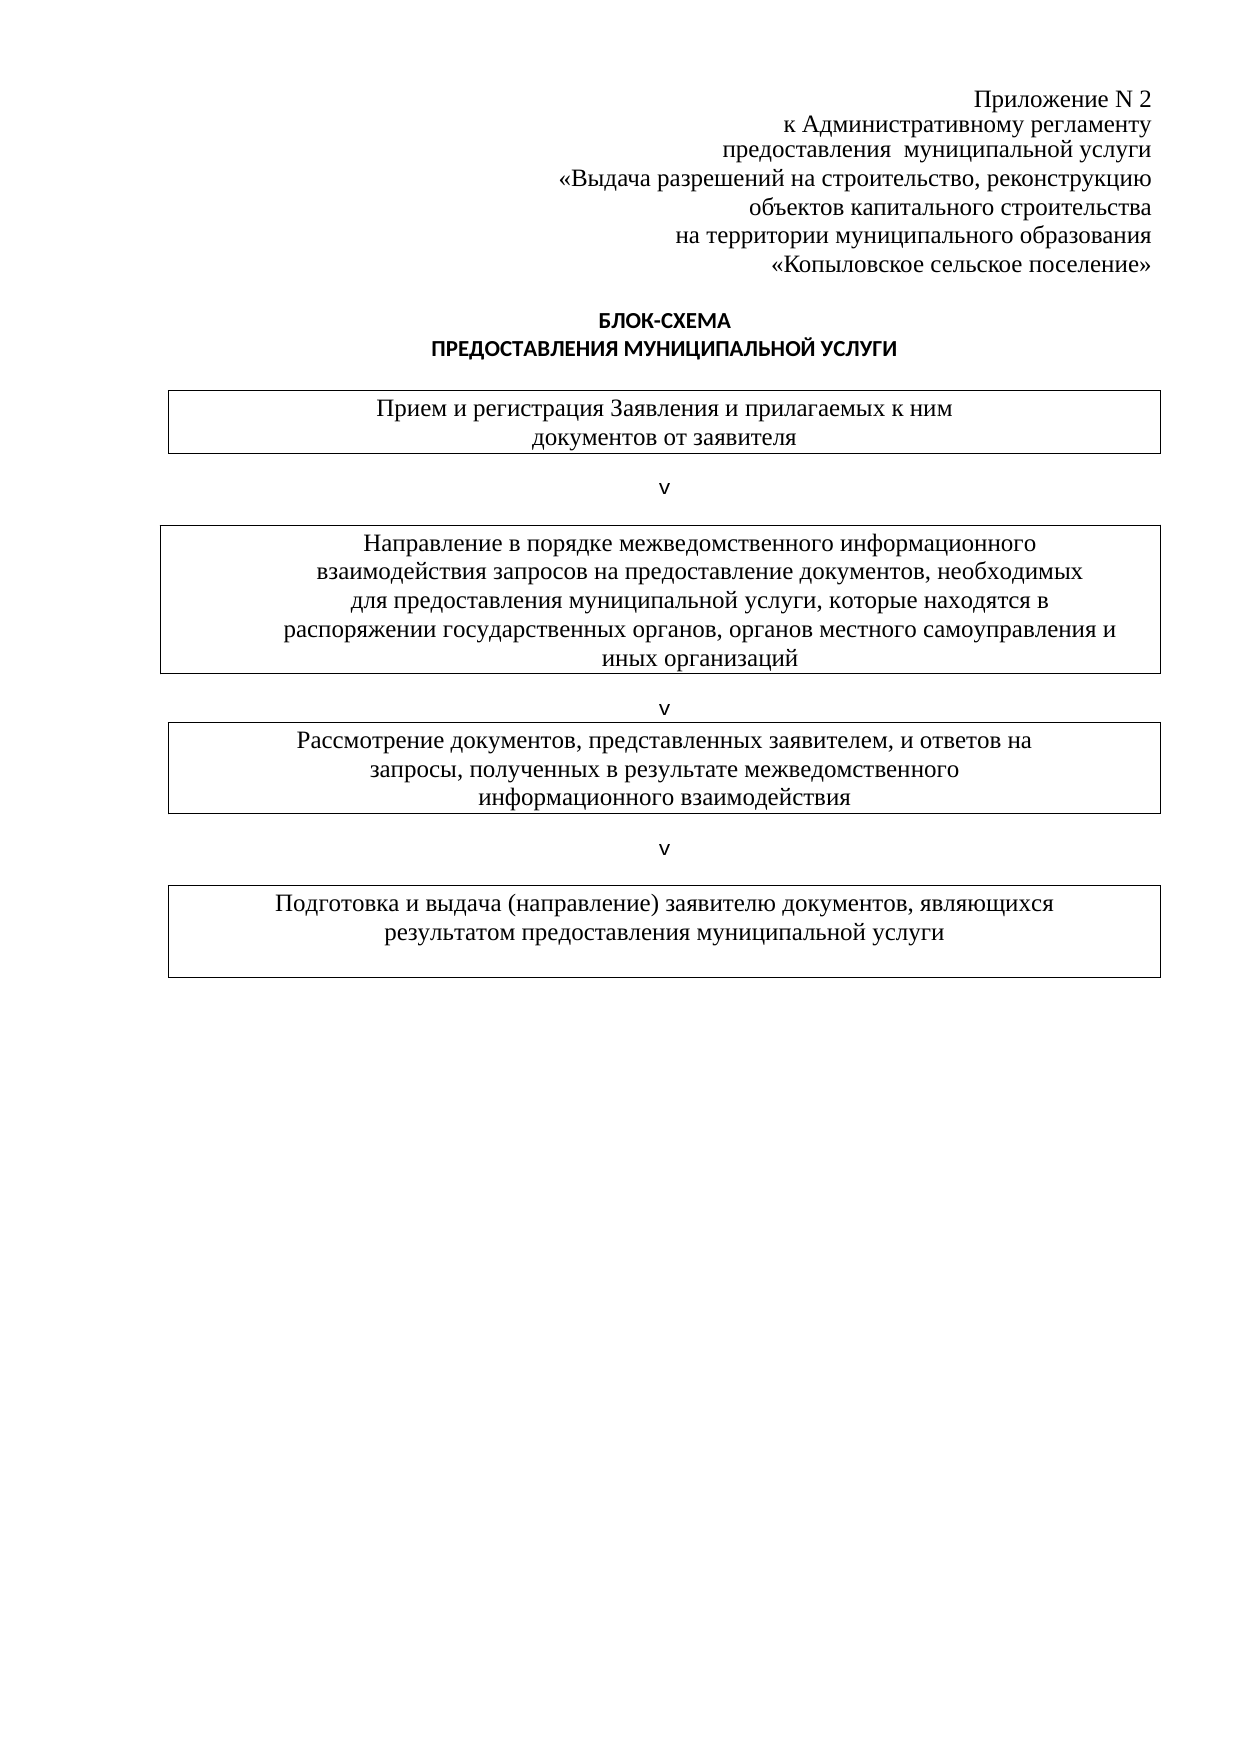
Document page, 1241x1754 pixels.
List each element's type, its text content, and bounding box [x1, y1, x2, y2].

text документов от заявителя [169, 419, 1160, 453]
text на территории муниципального образования [177, 220, 1152, 249]
text Подготовка и выдача (направление) заявителю документов, являющихся [169, 886, 1160, 917]
text «Копыловское сельское поселение» [177, 249, 1152, 278]
text Рассмотрение документов, представленных заявителем, и ответов на [169, 723, 1160, 754]
text Приложение N 2 [177, 88, 1152, 113]
text v [177, 698, 1152, 722]
text Направление в порядке межведомственного информационного [161, 526, 1160, 556]
text v [177, 477, 1152, 501]
text предоставления муниципальной услуги [177, 138, 1152, 163]
title ПРЕДОСТАВЛЕНИЯ МУНИЦИПАЛЬНОЙ УСЛУГИ [177, 334, 1152, 362]
text результатом предоставления муниципальной услуги [177, 917, 1152, 946]
text v [177, 838, 1152, 862]
text к Административному регламенту [177, 113, 1152, 138]
text запросы, полученных в результате межведомственного [177, 754, 1152, 779]
text информационного взаимодействия [169, 779, 1160, 813]
text иных организаций [161, 639, 1160, 673]
text Прием и регистрация Заявления и прилагаемых к ним [169, 391, 1160, 419]
text взаимодействия запросов на предоставление документов, необходимых [177, 556, 1152, 585]
text «Выдача разрешений на строительство, реконструкцию [177, 163, 1152, 192]
text объектов капитального строительства [177, 192, 1152, 220]
text для предоставления муниципальной услуги, которые находятся в [177, 585, 1152, 614]
text распоряжении государственных органов, органов местного самоуправления и [177, 614, 1152, 639]
title БЛОК-СХЕМА [177, 306, 1152, 334]
